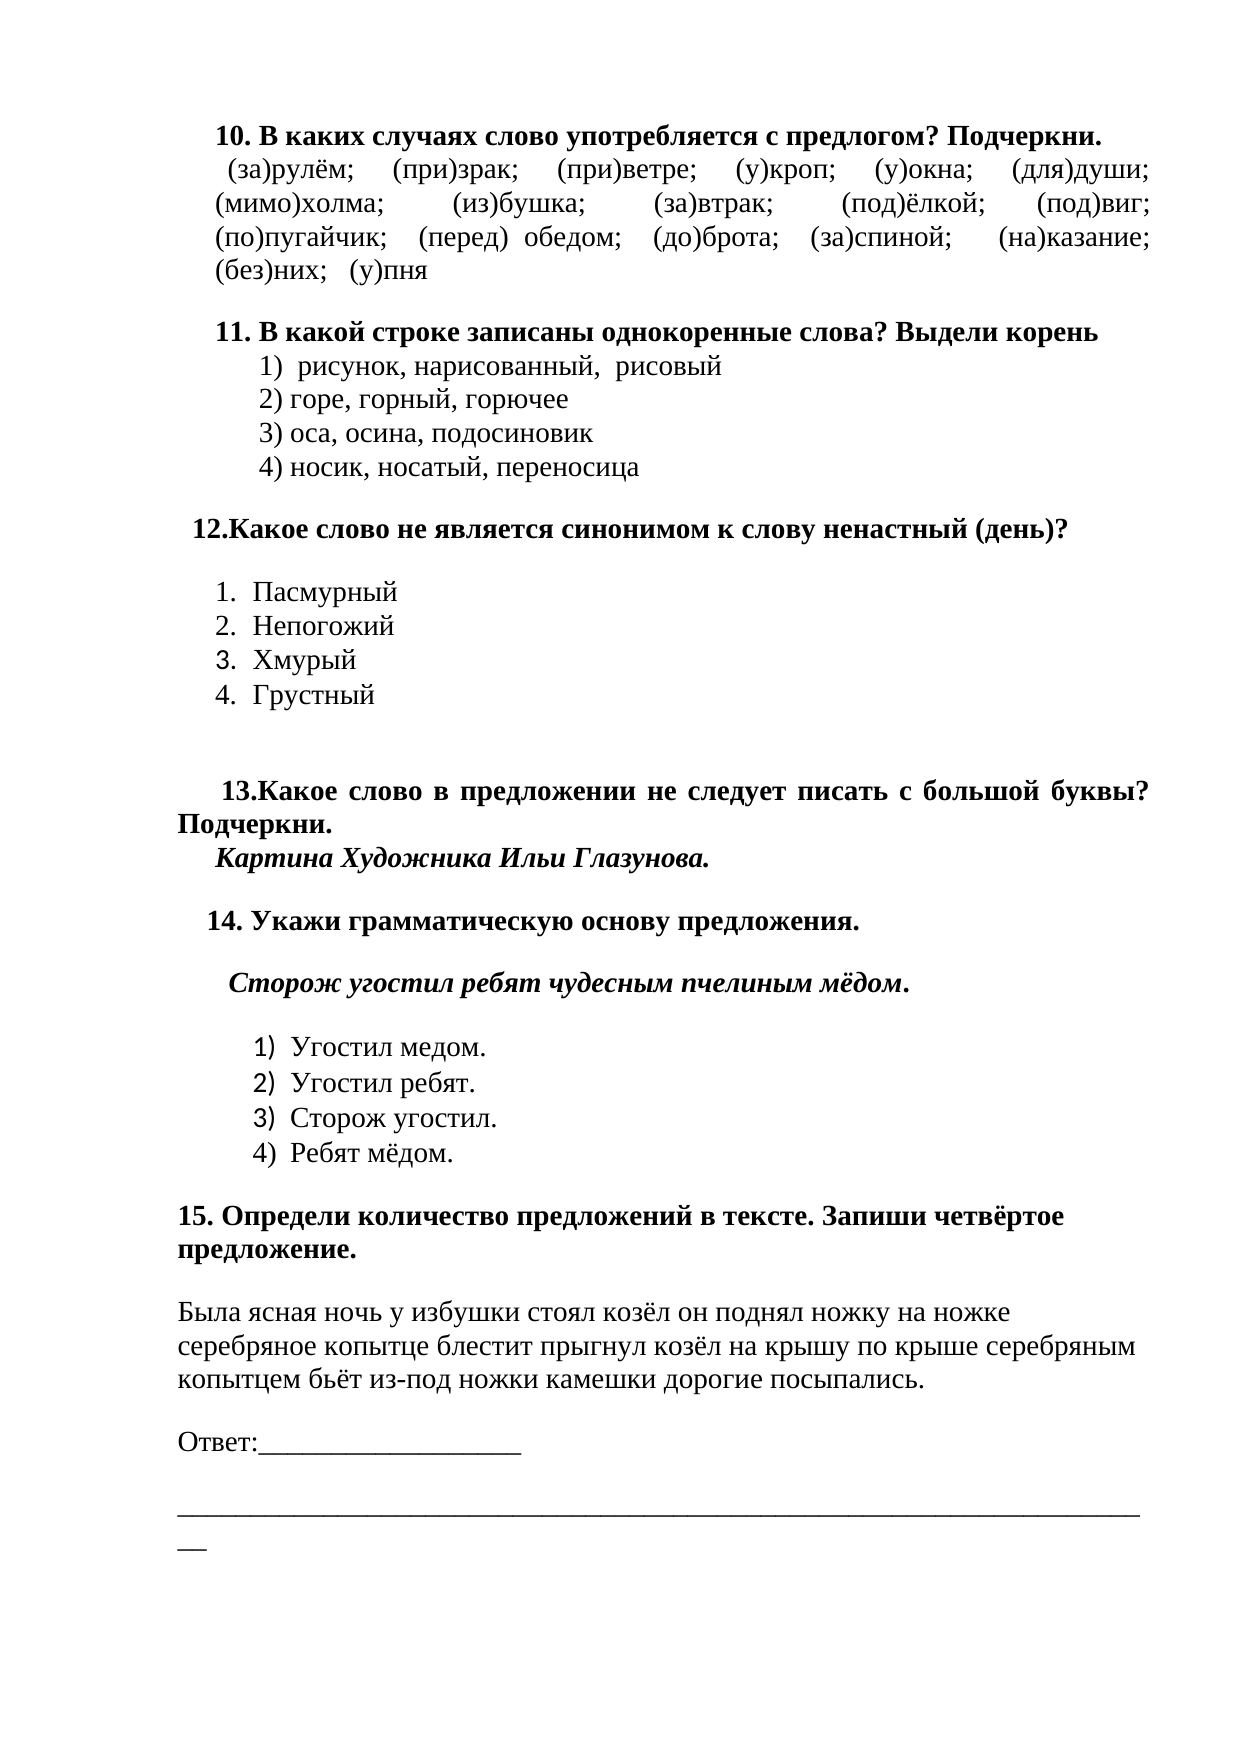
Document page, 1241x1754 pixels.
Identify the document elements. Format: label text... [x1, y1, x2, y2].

list Непогожий [215, 608, 1152, 641]
list Грустный [215, 677, 1152, 710]
list Сторож угостил. [252, 1099, 1152, 1135]
list Угостил ребят. [252, 1064, 1152, 1099]
text 15. Определи количество предложений в тексте. Запиши четвёртое предложение. [177, 1198, 1152, 1265]
list Хмурый [215, 641, 1152, 677]
text 3) оса, осина, подосиновик [215, 415, 1152, 449]
text 2) горе, горный, горючее [215, 382, 1152, 415]
text Ответ:__________________ [177, 1424, 1152, 1457]
text Сторож угостил ребят чудесным пчелиным мёдом. [177, 966, 1152, 999]
text 13.Какое слово в предложении не следует писать с большой буквы? Подчеркни. [177, 773, 1152, 840]
text 14. Укажи грамматическую основу предложения. [177, 903, 1152, 936]
list Ребят мёдом. [252, 1135, 1152, 1169]
text 10. В каких случаях слово употребляется с предлогом? Подчеркни. [215, 118, 1152, 152]
text ____________________________________________________________________ [177, 1487, 1152, 1554]
text (за)рулём; (при)зрак; (при)ветре; (у)кроп; (у)окна; (для)души; (мимо)холма; (из)бушка; (за)втрак; (под)ёлкой; (под)виг; (по)пугайчик; (перед) обедом; (до)брота; (за)спиной; (на)казание; (без)них; (у)пня [215, 152, 1152, 286]
text Была ясная ночь у избушки стоял козёл он поднял ножку на ножке серебряное копытце блестит прыгнул козёл на крышу по крыше серебряным копытцем бьёт из-под ножки камешки дорогие посыпались. [177, 1294, 1152, 1395]
text 4) носик, носатый, переносица [215, 449, 1152, 482]
text 1) рисунок, нарисованный, рисовый [215, 348, 1152, 382]
list Пасмурный [215, 574, 1152, 608]
text 11. В какой строке записаны однокоренные слова? Выдели корень [215, 314, 1152, 348]
text 12.Какое слово не является синонимом к слову ненастный (день)? [177, 511, 1152, 545]
list Угостил медом. [252, 1028, 1152, 1064]
text Картина Художника Ильи Глазунова. [215, 840, 1152, 874]
